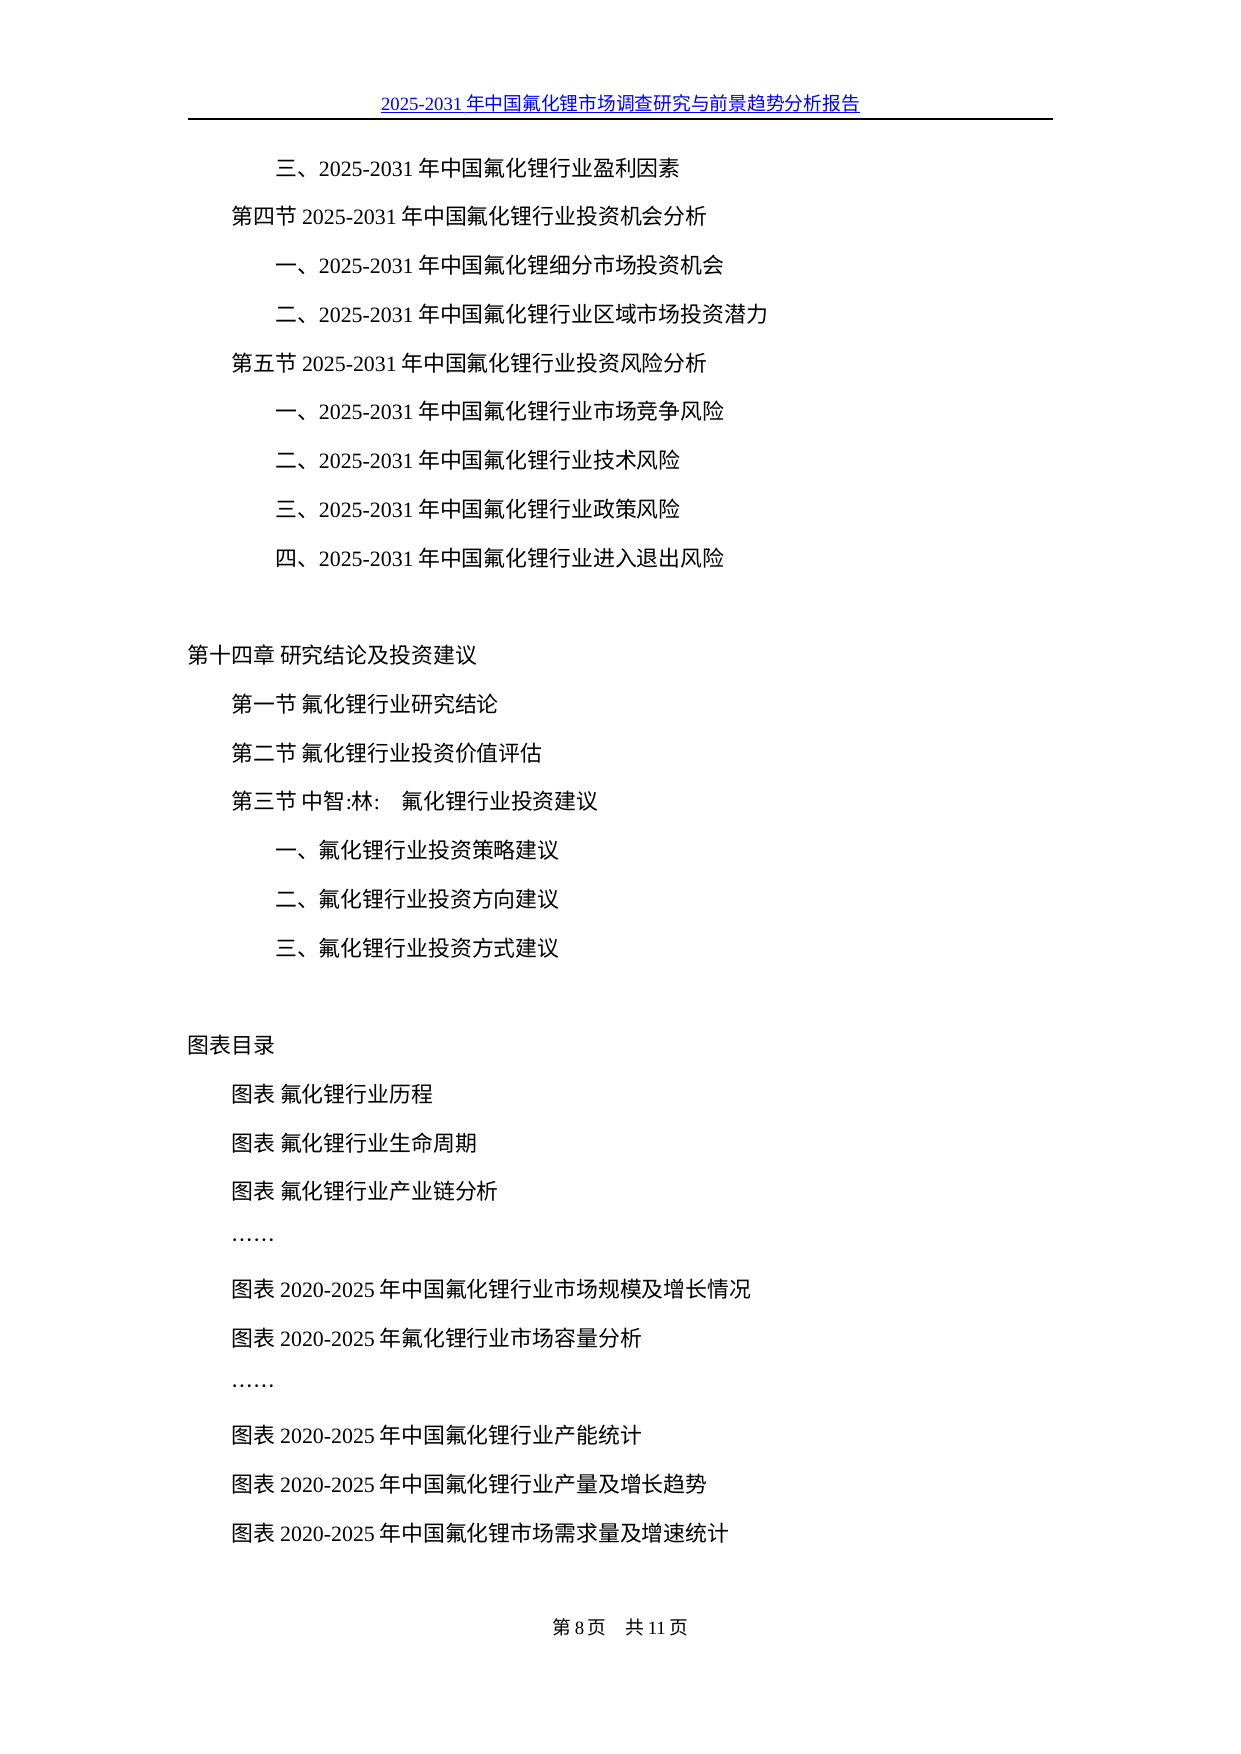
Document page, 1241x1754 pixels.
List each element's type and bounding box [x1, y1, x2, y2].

text [187, 150, 1053, 1548]
